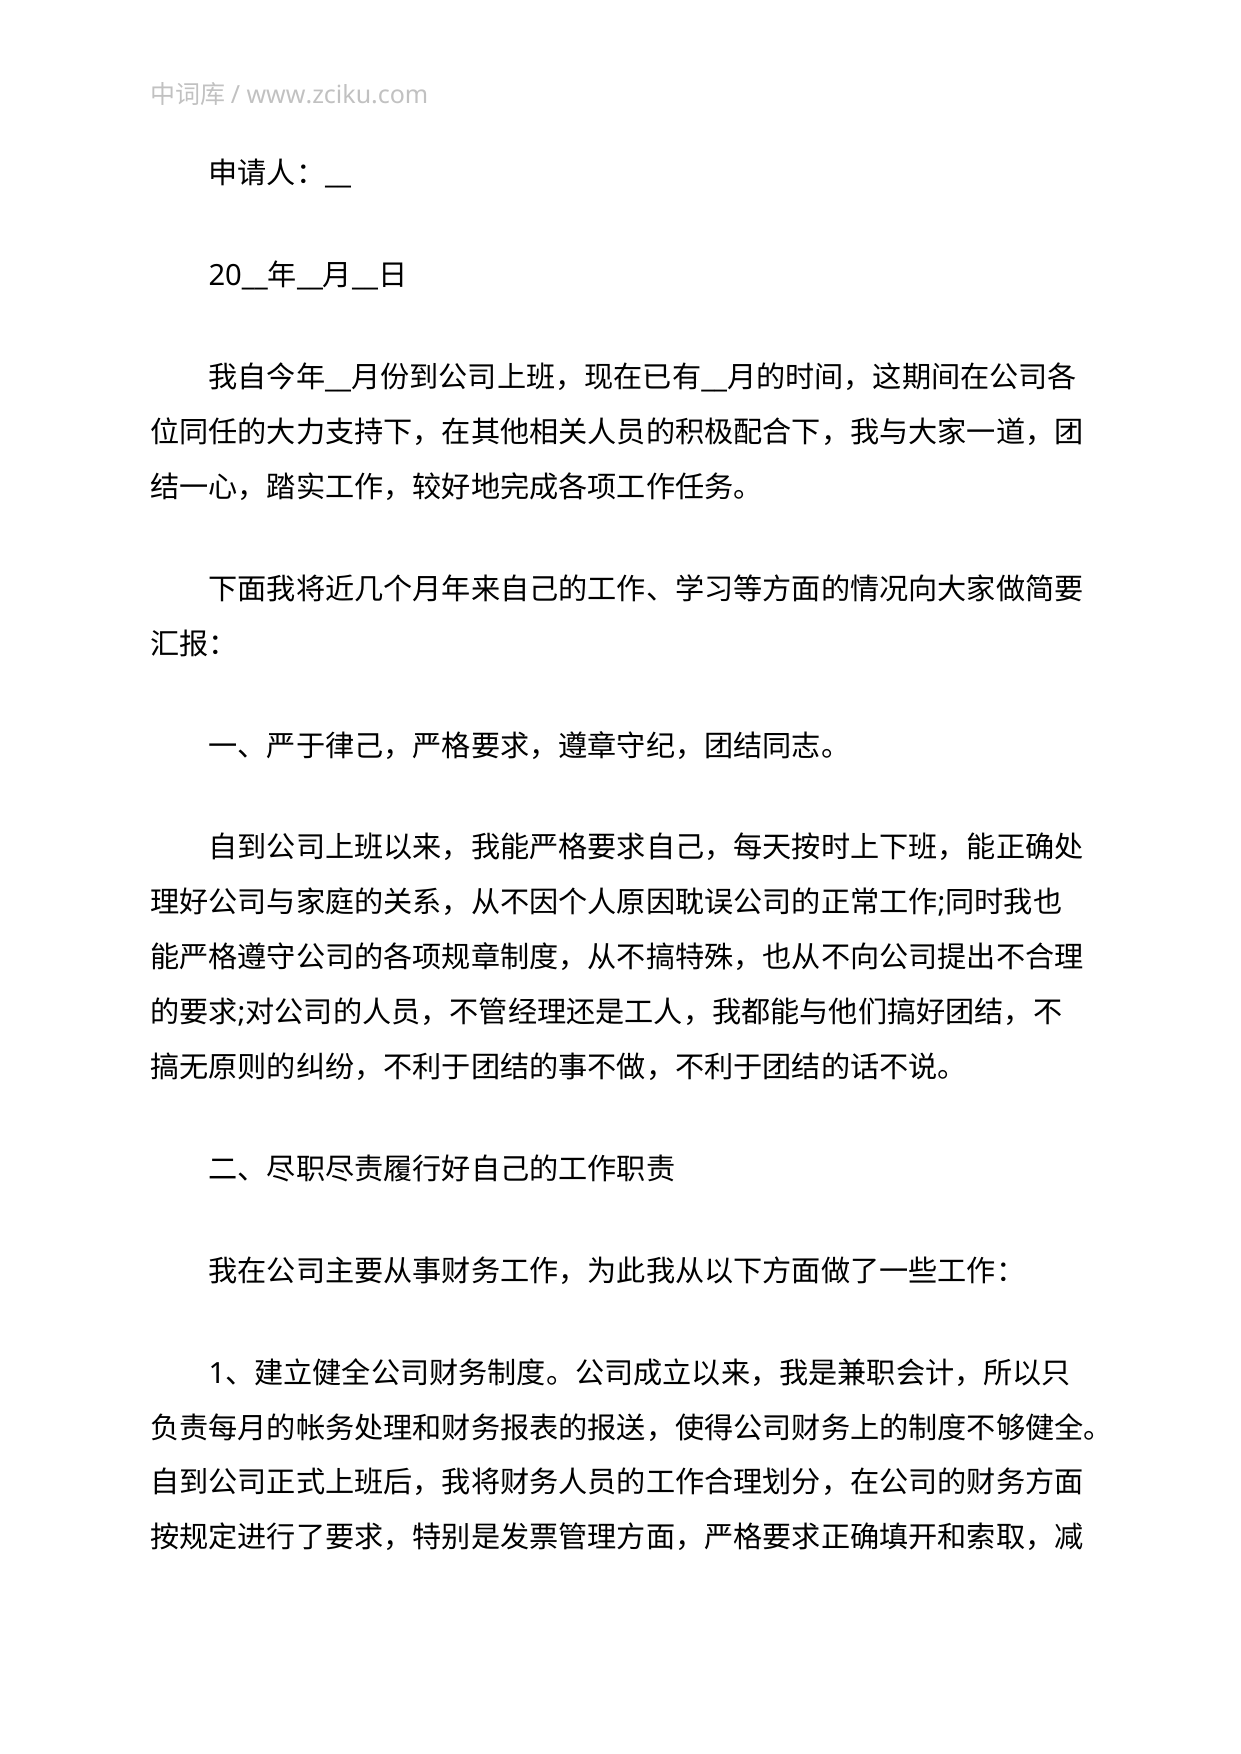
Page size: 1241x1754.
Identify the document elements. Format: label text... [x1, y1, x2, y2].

text 下面我将近几个月年来自己的工作、学习等方面的情况向大家做简要汇报： [150, 566, 1090, 663]
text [150, 1349, 1090, 1556]
text 二、尽职尽责履行好自己的工作职责 [150, 1146, 1090, 1188]
text 我在公司主要从事财务工作，为此我从以下方面做了一些工作： [150, 1247, 1090, 1290]
text 自到公司上班以来，我能严格要求自己，每天按时上下班，能正确处理好公司与家庭的关系，从不因个人原因耽误公司的正常工作;同时我也能严格遵守公司的各项规章制度，从不搞特殊，也从不向公司提出不合理的要求;对公司的人员，不管经理还是工人，我都能与他们搞好团结，不搞无原则的纠纷，不利于团结的事不做，不利于团结的话不说。 [150, 824, 1090, 1086]
text 20__年__月__日 [150, 252, 1090, 294]
text 申请人：__ [150, 150, 1090, 192]
text 我自今年__月份到公司上班，现在已有__月的时间，这期间在公司各位同任的大力支持下，在其他相关人员的积极配合下，我与大家一道，团结一心，踏实工作，较好地完成各项工作任务。 [150, 354, 1090, 506]
text 一、严于律己，严格要求，遵章守纪，团结同志。 [150, 722, 1090, 764]
